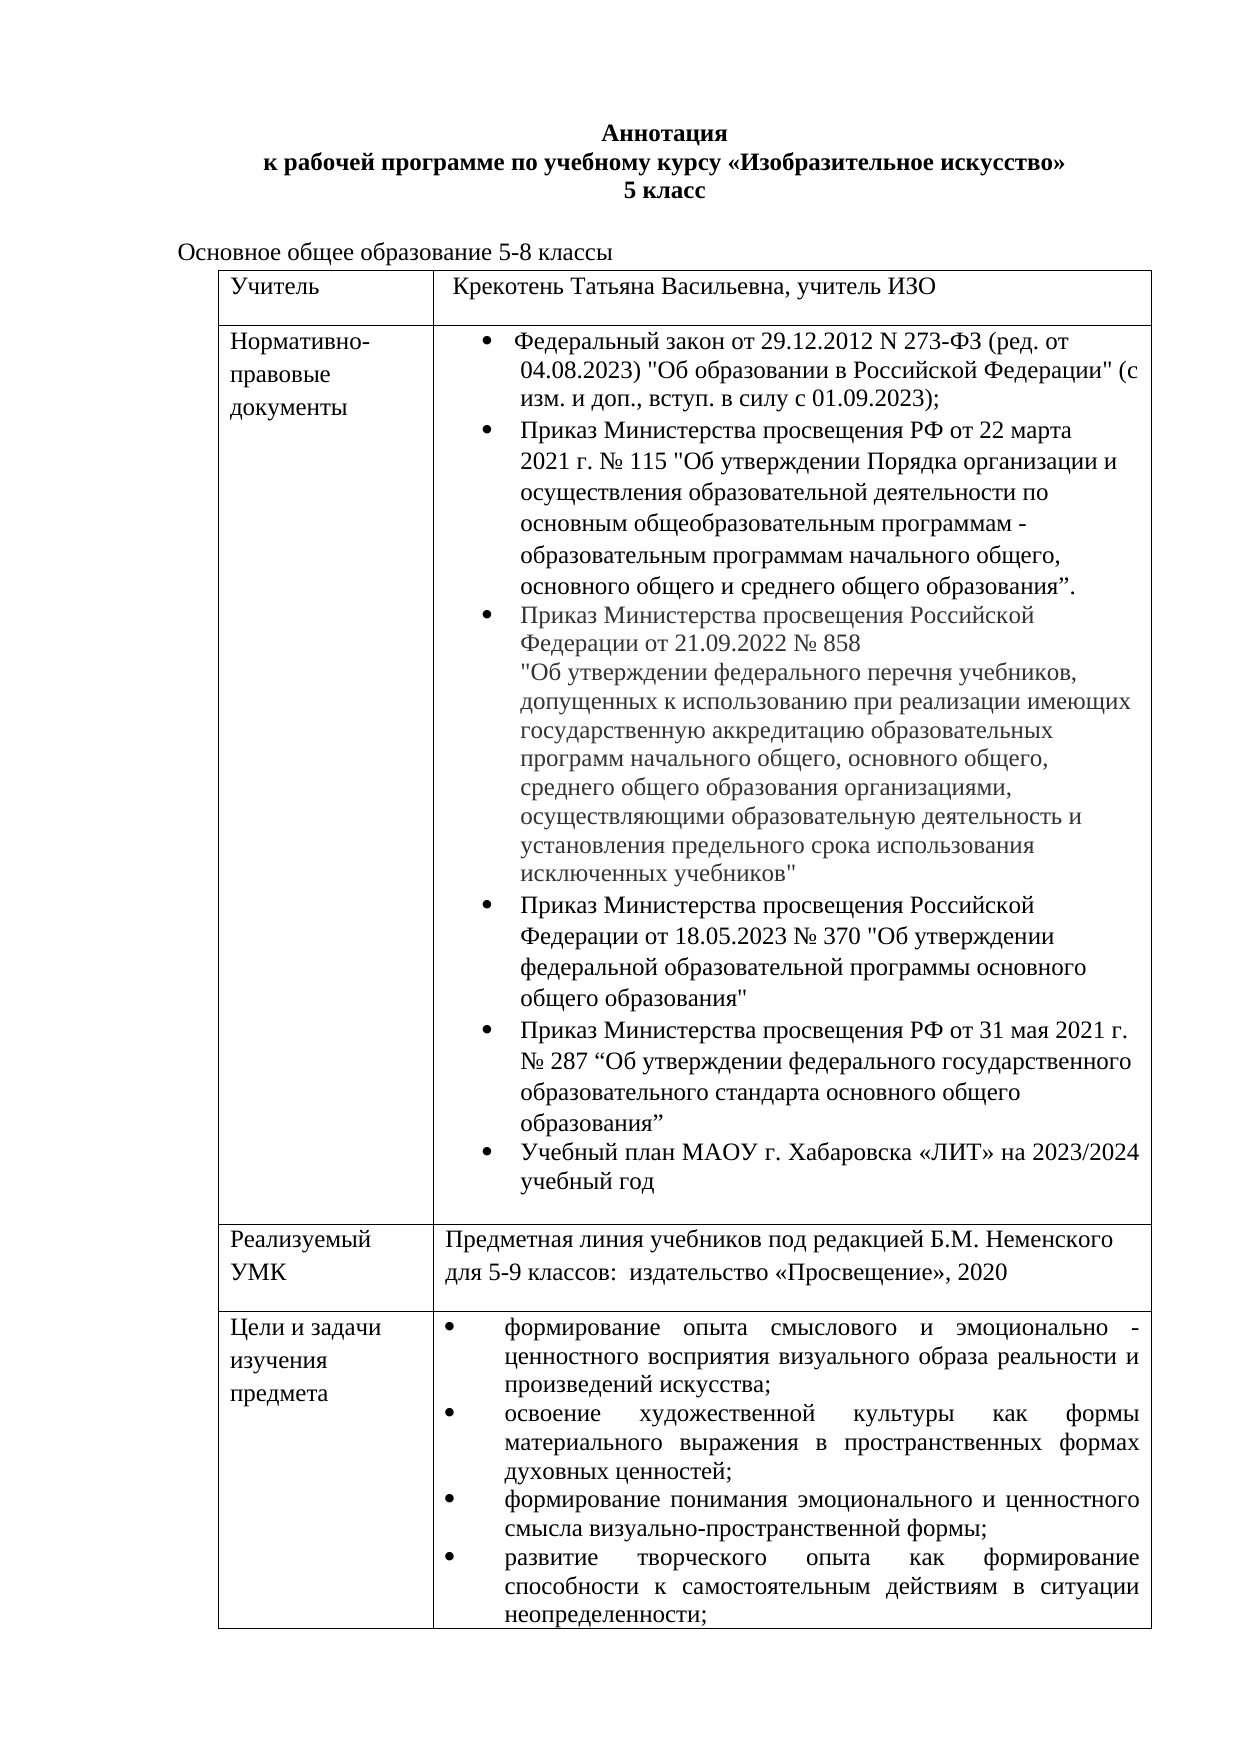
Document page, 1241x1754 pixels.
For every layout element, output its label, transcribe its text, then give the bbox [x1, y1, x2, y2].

text к рабочей программе по учебному курсу «Изобразительное искусство» [177, 147, 1152, 176]
table_header Крекотень Татьяна Васильевна, учитель ИЗО [434, 271, 1151, 325]
table_cell Федеральный закон от 29.12.2012 N 273-ФЗ (ред. от 04.08.2023) "Об образовании в Российской Федерации" (с изм. и доп., вступ. в силу с 01.09.2023); Приказ Министерства просвещения РФ от 22 марта 2021 г. № 115 "Об утверждении Порядка организации и осуществления образовательной деятельности по основным общеобразовательным программам - образовательным программам начального общего, основного общего и среднего общего образования”. Приказ Министерства просвещения Российской Федерации от 21.09.2022 № 858 "Об утверждении федерального перечня учебников, допущенных к использованию при реализации имеющих государственную аккредитацию образовательных программ начального общего, основного общего, среднего общего образования организациями, осуществляющими образовательную деятельность и установления предельного срока использования исключенных учебников" Приказ Министерства просвещения Российской Федерации от 18.05.2023 № 370 "Об утверждении федеральной образовательной программы основного общего образования" Приказ Министерства просвещения РФ от 31 мая 2021 г. № 287 “Об утверждении федерального государственного образовательного стандарта основного общего образования” Учебный план МАОУ г. Хабаровска «ЛИТ» на 2023/2024 учебный год [434, 326, 1151, 1223]
text 5 класс [177, 176, 1152, 204]
text Основное общее образование 5-8 классы [177, 237, 1152, 266]
table_header Учитель [219, 271, 433, 325]
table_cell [434, 1312, 1151, 1628]
table_cell Нормативно- правовые документы [219, 326, 433, 1223]
table_cell Реализуемый УМК [219, 1225, 433, 1311]
text Аннотация [177, 118, 1152, 147]
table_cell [219, 1312, 433, 1628]
table_cell Предметная линия учебников под редакцией Б.М. Неменского для 5-9 классов: издательство «Просвещение», 2020 [434, 1225, 1151, 1311]
